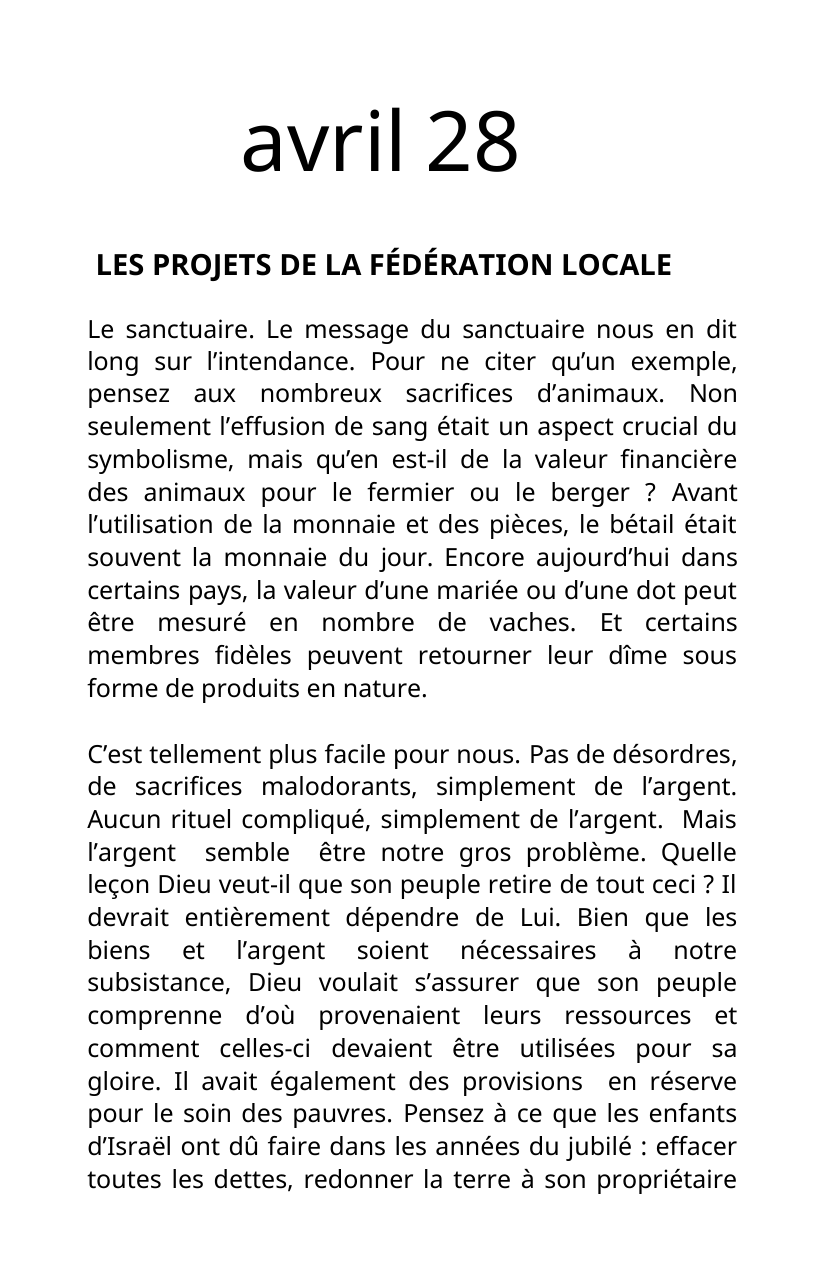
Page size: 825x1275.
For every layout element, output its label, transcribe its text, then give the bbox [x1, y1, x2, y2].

subtitle avril 28 [241, 83, 750, 196]
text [87, 737, 738, 1195]
subtitle LES PROJETS DE LA FÉDÉRATION LOCALE [95, 244, 750, 284]
text Le sanctuaire. Le message du sanctuaire nous en dit long sur l’intendance. Pour ne citer qu’un exemple, pensez aux nombreux sacrifices d’animaux. Non seulement l’effusion de sang était un aspect crucial du symbolisme, mais qu’en est-il de la valeur financière des animaux pour le fermier ou le berger ? Avant l’utilisation de la monnaie et des pièces, le bétail était souvent la monnaie du jour. Encore aujourd’hui dans certains pays, la valeur d’une mariée ou d’une dot peut être mesuré en nombre de vaches. Et certains membres fidèles peuvent retourner leur dîme sous forme de produits en nature. [87, 312, 738, 704]
